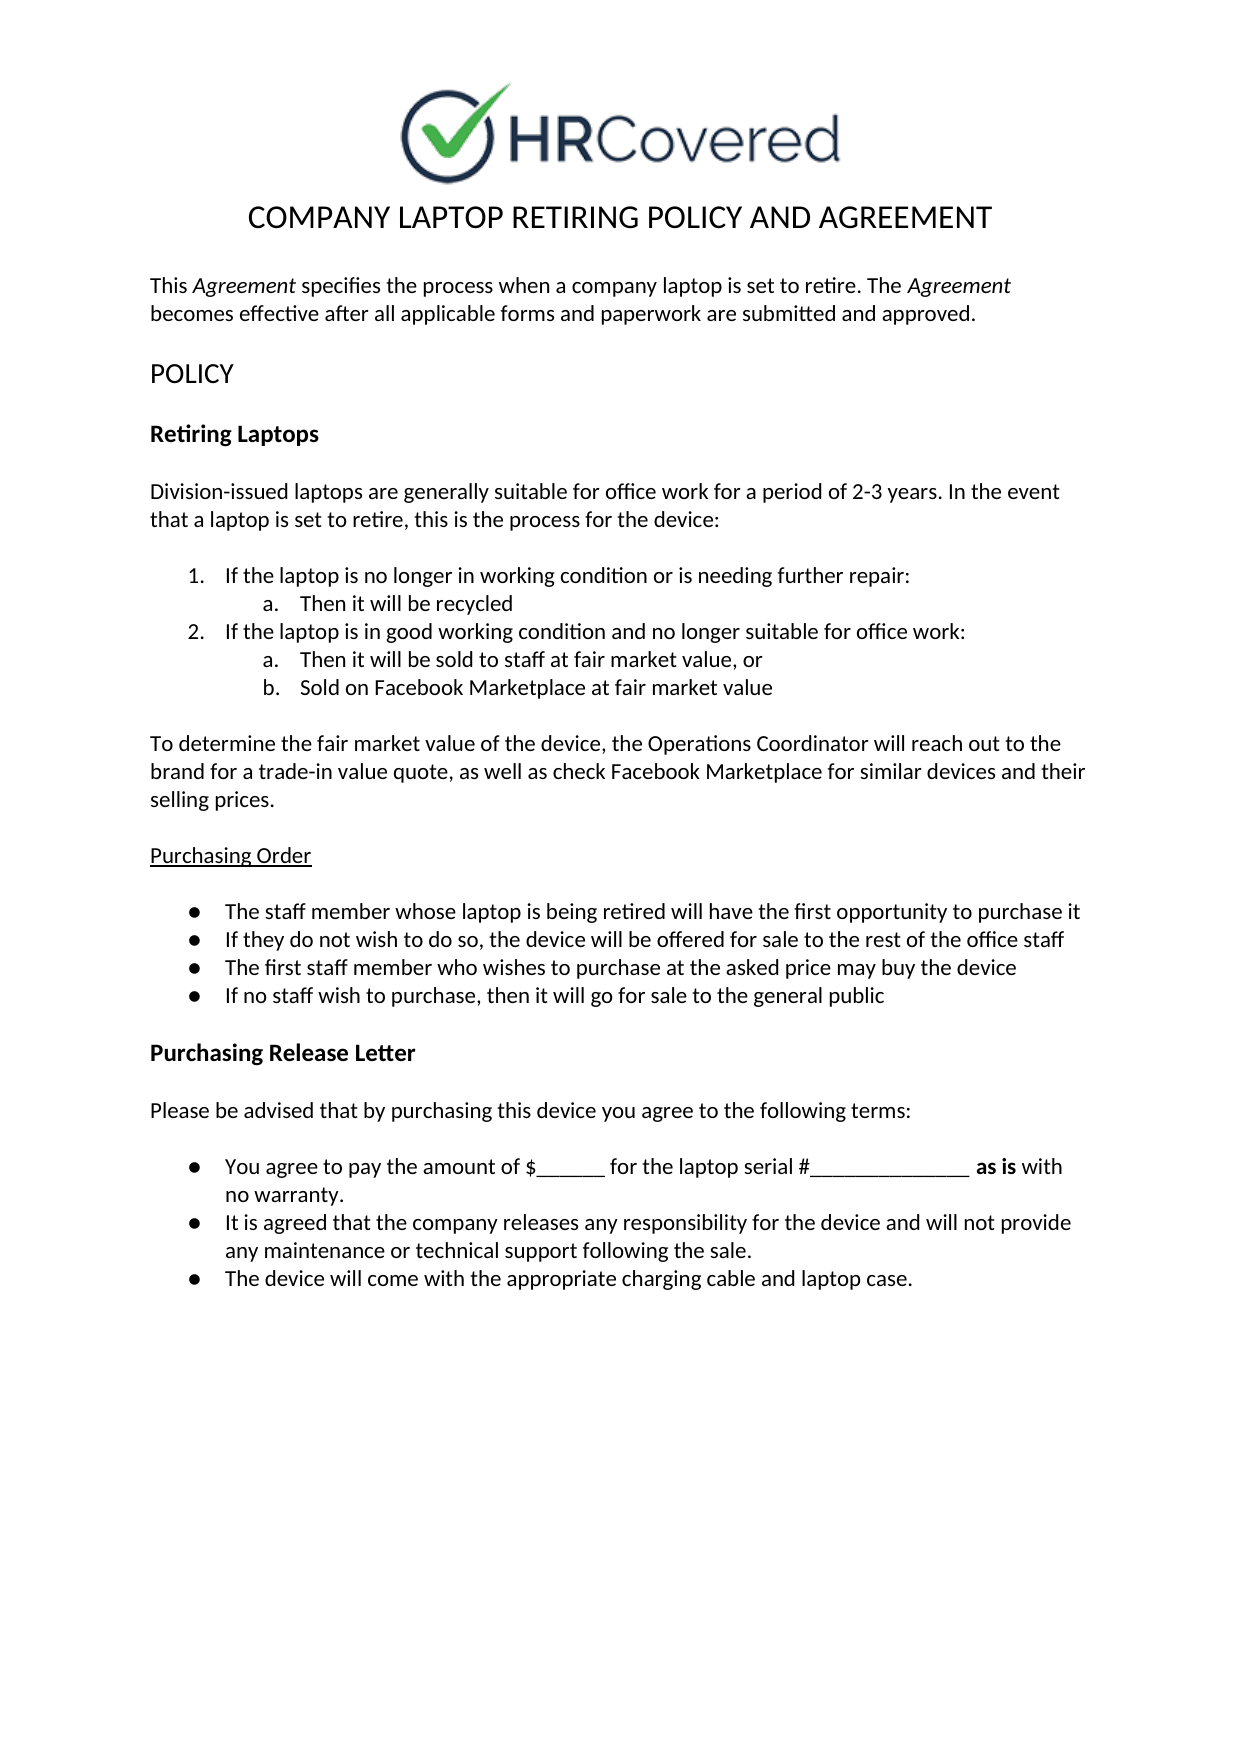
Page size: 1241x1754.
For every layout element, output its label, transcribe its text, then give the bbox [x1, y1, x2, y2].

list If they do not wish to do so, the device will be offered for sale to the rest of the office staff [187, 925, 1090, 953]
list If the laptop is no longer in working condition or is needing further repair: [187, 561, 1090, 589]
text To determine the fair market value of the device, the Operations Coordinator will reach out to the brand for a trade-in value quote, as well as check Facebook Marketplace for similar devices and their selling prices. [150, 729, 1090, 813]
list Sold on Facebook Marketplace at fair market value [262, 673, 1090, 701]
text Please be advised that by purchasing this device you agree to the following terms: [150, 1096, 1090, 1124]
list Then it will be recycled [262, 589, 1090, 617]
list You agree to pay the amount of $______ for the laptop serial #______________ as is with no warranty. [187, 1152, 1090, 1208]
text This Agreement specifies the process when a company laptop is set to retire. The Agreement becomes effective after all applicable forms and paperwork are submitted and approved. [150, 271, 1090, 327]
list If no staff wish to purchase, then it will go for sale to the general public [187, 981, 1090, 1009]
text Retiring Laptops [150, 418, 1090, 449]
list If the laptop is in good working condition and no longer suitable for office work: [187, 617, 1090, 645]
list The first staff member who wishes to purchase at the asked price may buy the device [187, 953, 1090, 981]
list The device will come with the appropriate charging cable and laptop case. [187, 1264, 1090, 1292]
picture [386, 75, 855, 192]
text POLICY [150, 355, 1090, 390]
list The staff member whose laptop is being retired will have the first opportunity to purchase it [187, 897, 1090, 925]
text Purchasing Release Letter [150, 1037, 1090, 1068]
text Division-issued laptops are generally suitable for office work for a period of 2-3 years. In the event that a laptop is set to retire, this is the process for the device: [150, 477, 1090, 533]
list It is agreed that the company releases any responsibility for the device and will not provide any maintenance or technical support following the sale. [187, 1208, 1090, 1264]
text COMPANY LAPTOP RETIRING POLICY AND AGREEMENT [150, 196, 1090, 237]
list Then it will be sold to staff at fair market value, or [262, 645, 1090, 673]
text Purchasing Order [150, 841, 1090, 869]
